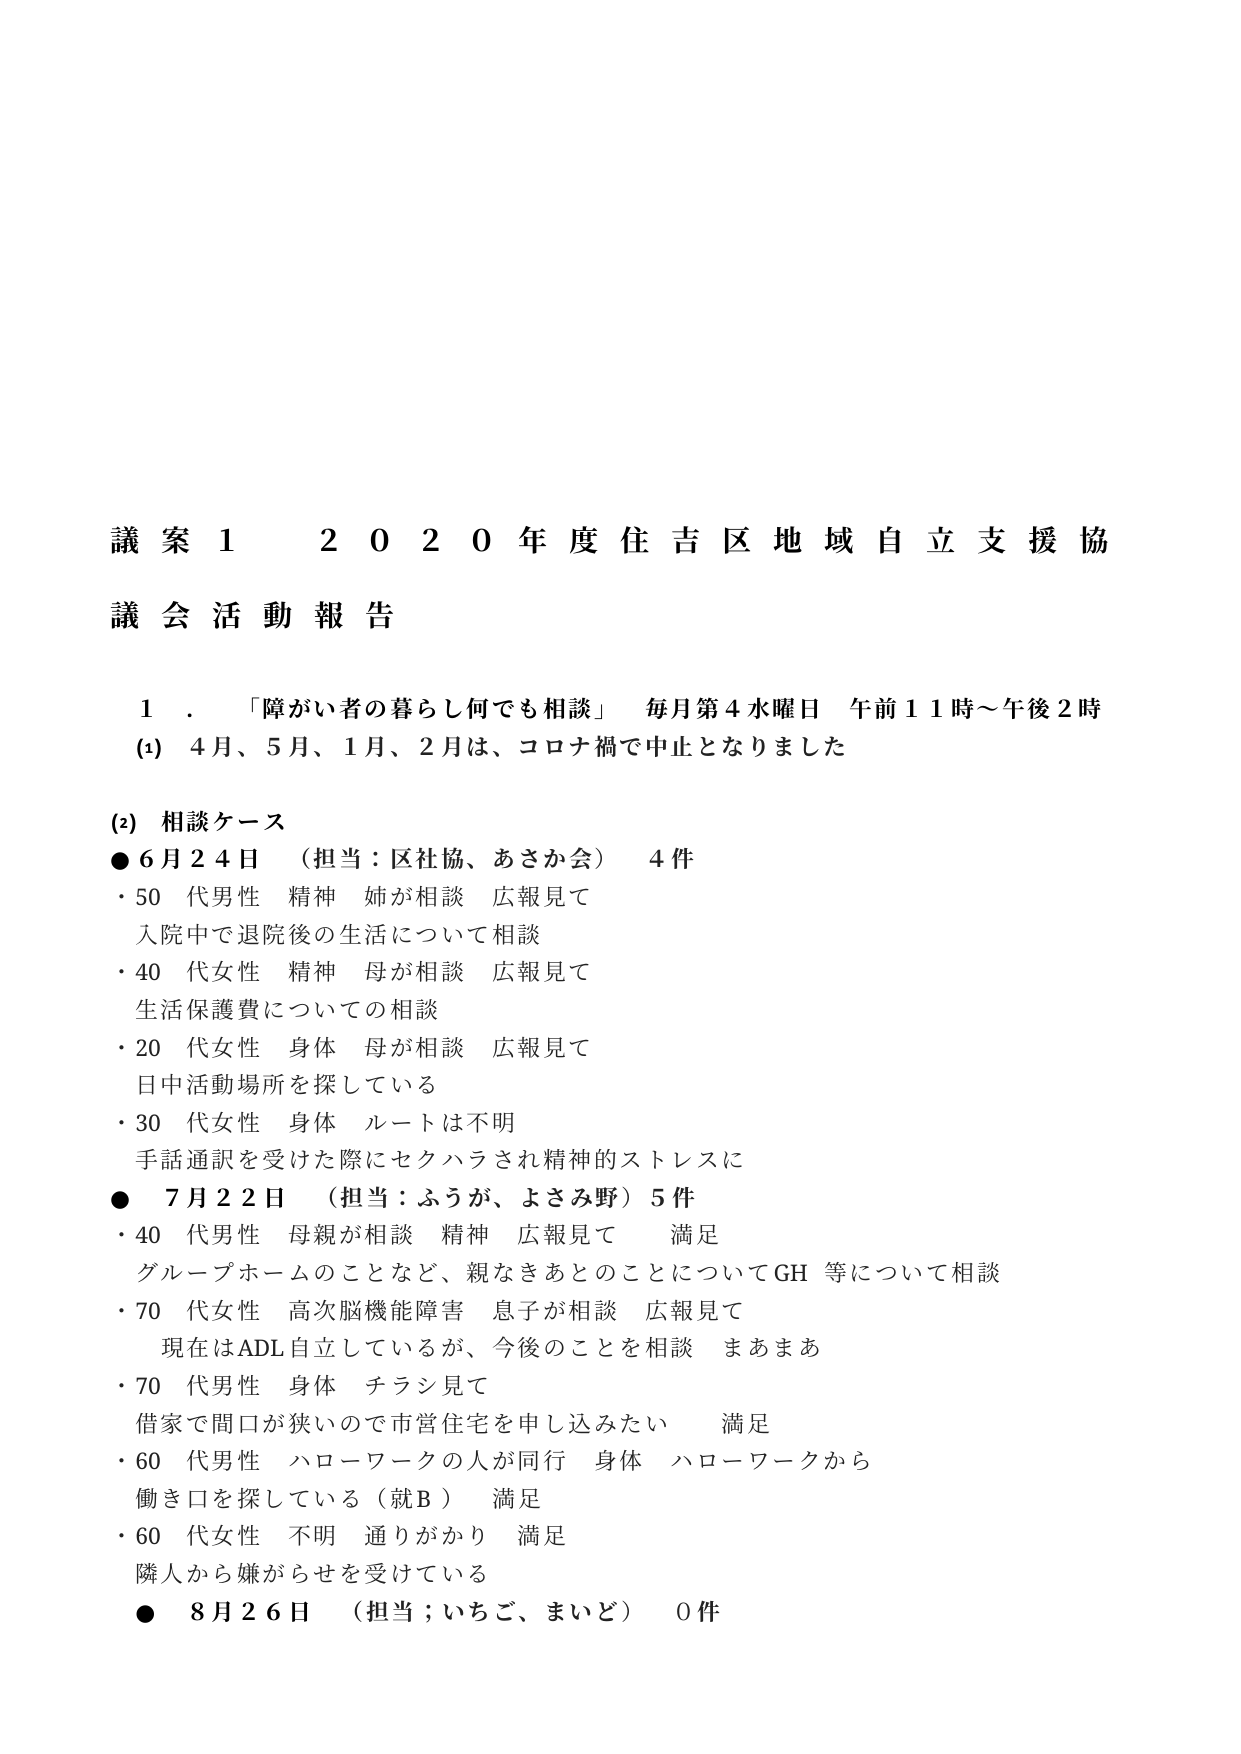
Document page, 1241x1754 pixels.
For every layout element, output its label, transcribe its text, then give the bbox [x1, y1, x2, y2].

text ●７月２２日 （担当：ふうが、よさみ野）５件 [110, 1178, 1131, 1215]
text グループホームのことなど、親なきあとのことについてGH等について相談 [110, 1253, 1131, 1291]
text 手話通訳を受けた際にセクハラされ精神的ストレスに [110, 1140, 1131, 1178]
text ・60代男性 ハローワークの人が同行 身体 ハローワークから [110, 1441, 1131, 1479]
text ・70代女性 高次脳機能障害 息子が相談 広報見て [110, 1291, 1131, 1328]
text 入院中で退院後の生活について相談 [110, 914, 1131, 952]
text ⑵相談ケース [110, 802, 1131, 839]
text 現在はADL自立しているが、今後のことを相談 まあまあ [110, 1328, 1131, 1366]
text １.「障がい者の暮らし何でも相談」 毎月第４水曜日 午前１１時～午後２時 [110, 689, 1131, 727]
text ・40代女性 精神 母が相談 広報見て [110, 952, 1131, 990]
text 借家で間口が狭いので市営住宅を申し込みたい 満足 [110, 1403, 1131, 1441]
text ・40代男性 母親が相談 精神 広報見て 満足 [110, 1215, 1131, 1253]
text ⑴４月、５月、１月、２月は、コロナ禍で中止となりました [110, 727, 1131, 764]
text ・70代男性 身体 チラシ見て [110, 1366, 1131, 1403]
text ・30代女性 身体 ルートは不明 [110, 1103, 1131, 1140]
text ・50代男性 精神 姉が相談 広報見て [110, 877, 1131, 914]
text 日中活動場所を探している [110, 1065, 1131, 1103]
text ・20代女性 身体 母が相談 広報見て [110, 1027, 1131, 1065]
text ●８月２６日 （担当；いちご、まいど） ０件 [110, 1591, 1131, 1629]
text ・60代女性 不明 通りがかり 満足 [110, 1516, 1131, 1554]
text ●６月２４日 （担当：区社協、あさか会） ４件 [110, 839, 1131, 877]
text 議案１ ２０２０年度住吉区地域自立支援協議会活動報告 [110, 501, 1131, 651]
text 生活保護費についての相談 [110, 990, 1131, 1027]
text 隣人から嫌がらせを受けている [110, 1554, 1131, 1591]
text 働き口を探している（就B） 満足 [110, 1479, 1131, 1516]
